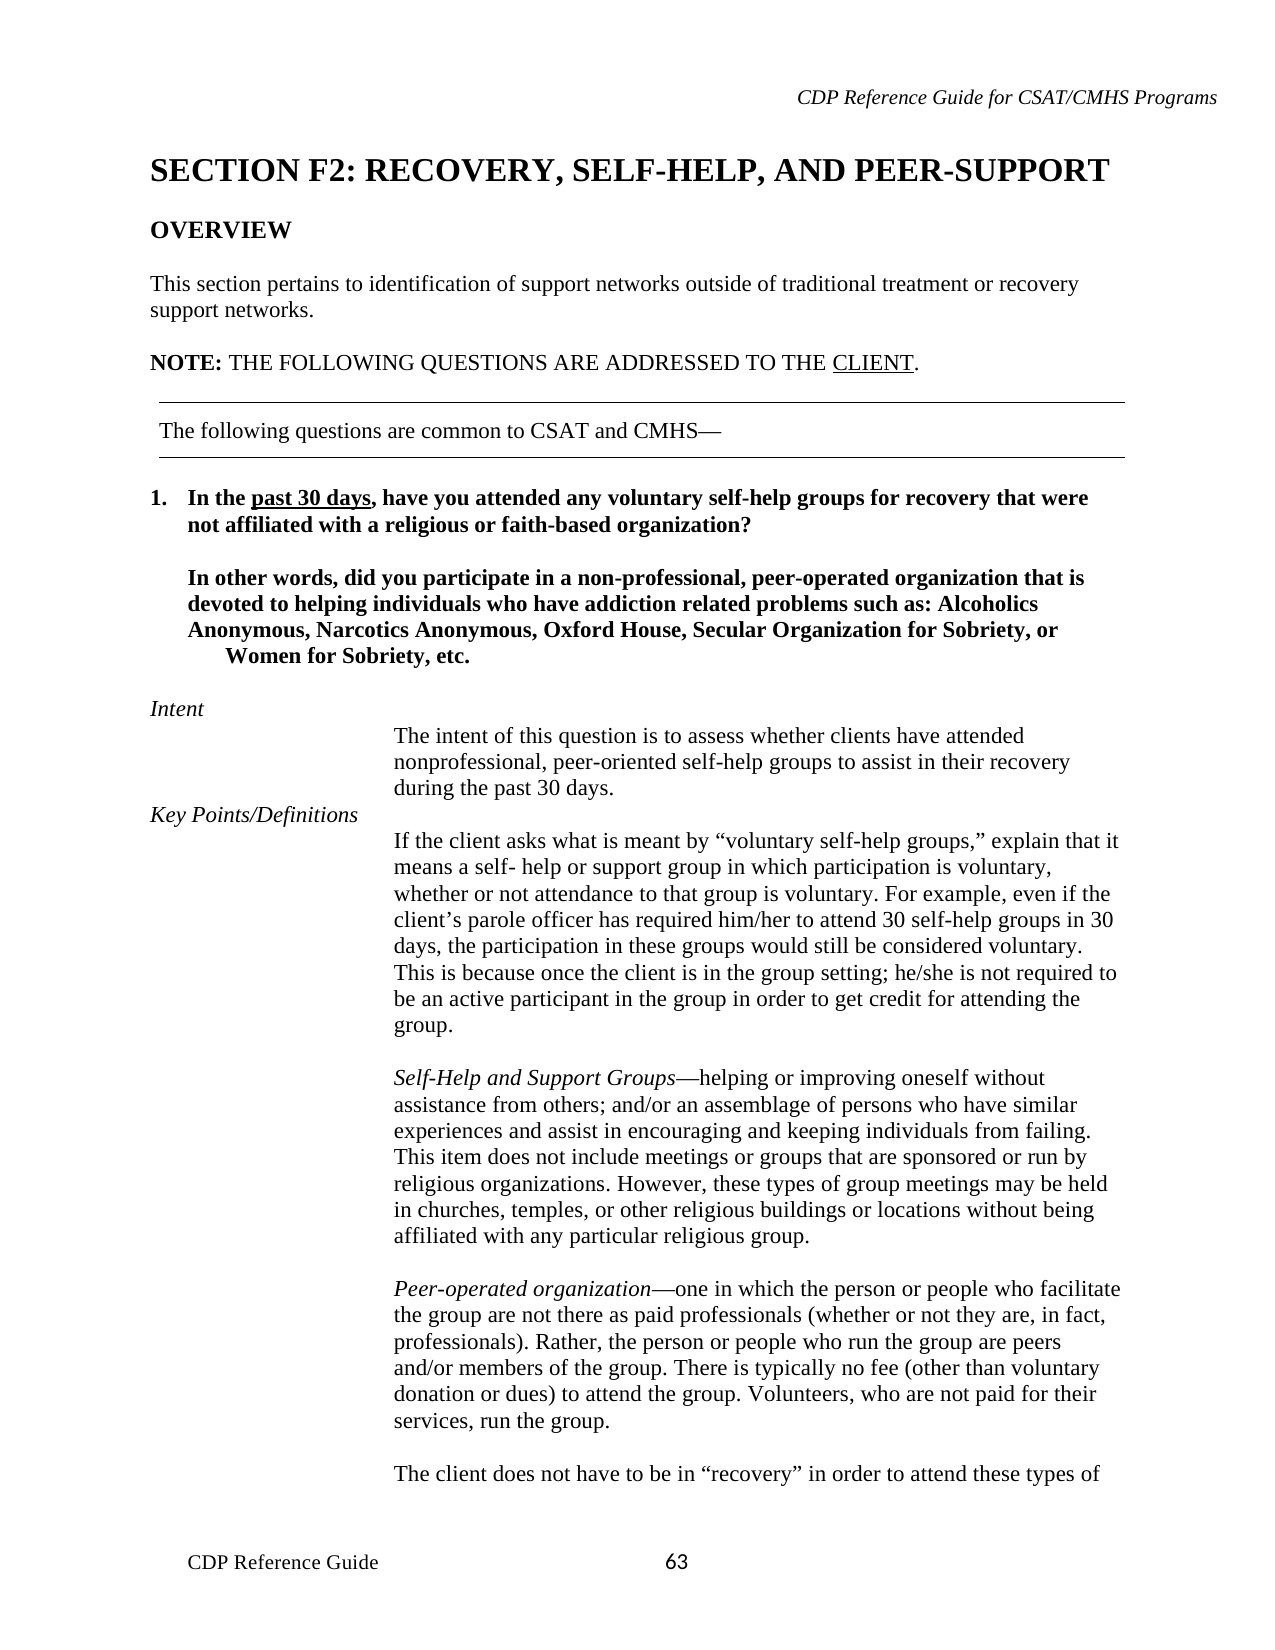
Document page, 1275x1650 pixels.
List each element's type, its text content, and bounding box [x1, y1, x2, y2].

text services, run the group. [150, 1407, 1125, 1433]
text be an active participant in the group in order to get credit for attending the [150, 985, 1125, 1012]
text experiences and assist in encouraging and keeping individuals from failing. [150, 1117, 1125, 1143]
text religious organizations. However, these types of group meetings may be held [150, 1170, 1125, 1196]
subtitle Intent [150, 695, 1125, 722]
text assistance from others; and/or an assemblage of persons who have similar [150, 1091, 1125, 1117]
text donation or dues) to attend the group. Volunteers, who are not paid for their [150, 1381, 1125, 1407]
subtitle SECTION F2: RECOVERY, SELF-HELP, AND PEER-SUPPORT [150, 150, 1125, 188]
text The following questions are common to CSAT and CMHS— [159, 413, 1125, 443]
text This item does not include meetings or groups that are sponsored or run by [150, 1143, 1125, 1170]
text group. [150, 1012, 1125, 1038]
text The intent of this question is to assess whether clients have attended [150, 722, 1125, 748]
text during the past 30 days. [150, 774, 1125, 801]
text In other words, did you participate in a non-professional, peer-operated organization that is devoted to helping individuals who have addiction related problems such as: Alcoholics Anonymous, Narcotics Anonymous, Oxford House, Secular Organization for Sobriety, or Women for Sobriety, etc. [150, 563, 1125, 669]
text professionals). Rather, the person or people who run the group are peers [150, 1328, 1125, 1354]
text If the client asks what is meant by “voluntary self-help groups,” explain that it [150, 827, 1125, 853]
text 1. In the past 30 days, have you attended any voluntary self-help groups for recovery that were not affiliated with a religious or faith-based organization? [150, 484, 1125, 537]
text whether or not attendance to that group is voluntary. For example, even if the [150, 880, 1125, 906]
text means a self- help or support group in which participation is voluntary, [150, 853, 1125, 880]
text client’s parole officer has required him/her to attend 30 self-help groups in 30 [150, 906, 1125, 932]
text Self-Help and Support Groups—helping or improving oneself without [150, 1064, 1125, 1091]
text NOTE: THE FOLLOWING QUESTIONS ARE ADDRESSED TO THE CLIENT. [150, 349, 1125, 375]
text and/or members of the group. There is typically no fee (other than voluntary [150, 1354, 1125, 1381]
text affiliated with any particular religious group. [150, 1222, 1125, 1249]
text The client does not have to be in “recovery” in order to attend these types of [150, 1459, 1125, 1486]
text This section pertains to identification of support networks outside of traditional treatment or recovery support networks. [150, 270, 1125, 322]
text nonprofessional, peer-oriented self-help groups to assist in their recovery [150, 748, 1125, 774]
text the group are not there as paid professionals (whether or not they are, in fact, [150, 1301, 1125, 1328]
text This is because once the client is in the group setting; he/she is not required to [150, 959, 1125, 985]
text Peer-operated organization—one in which the person or people who facilitate [150, 1275, 1125, 1301]
text days, the participation in these groups would still be considered voluntary. [150, 932, 1125, 959]
text in churches, temples, or other religious buildings or locations without being [150, 1196, 1125, 1222]
subtitle Key Points/Definitions [150, 801, 1125, 827]
text OVERVIEW [150, 215, 1084, 243]
